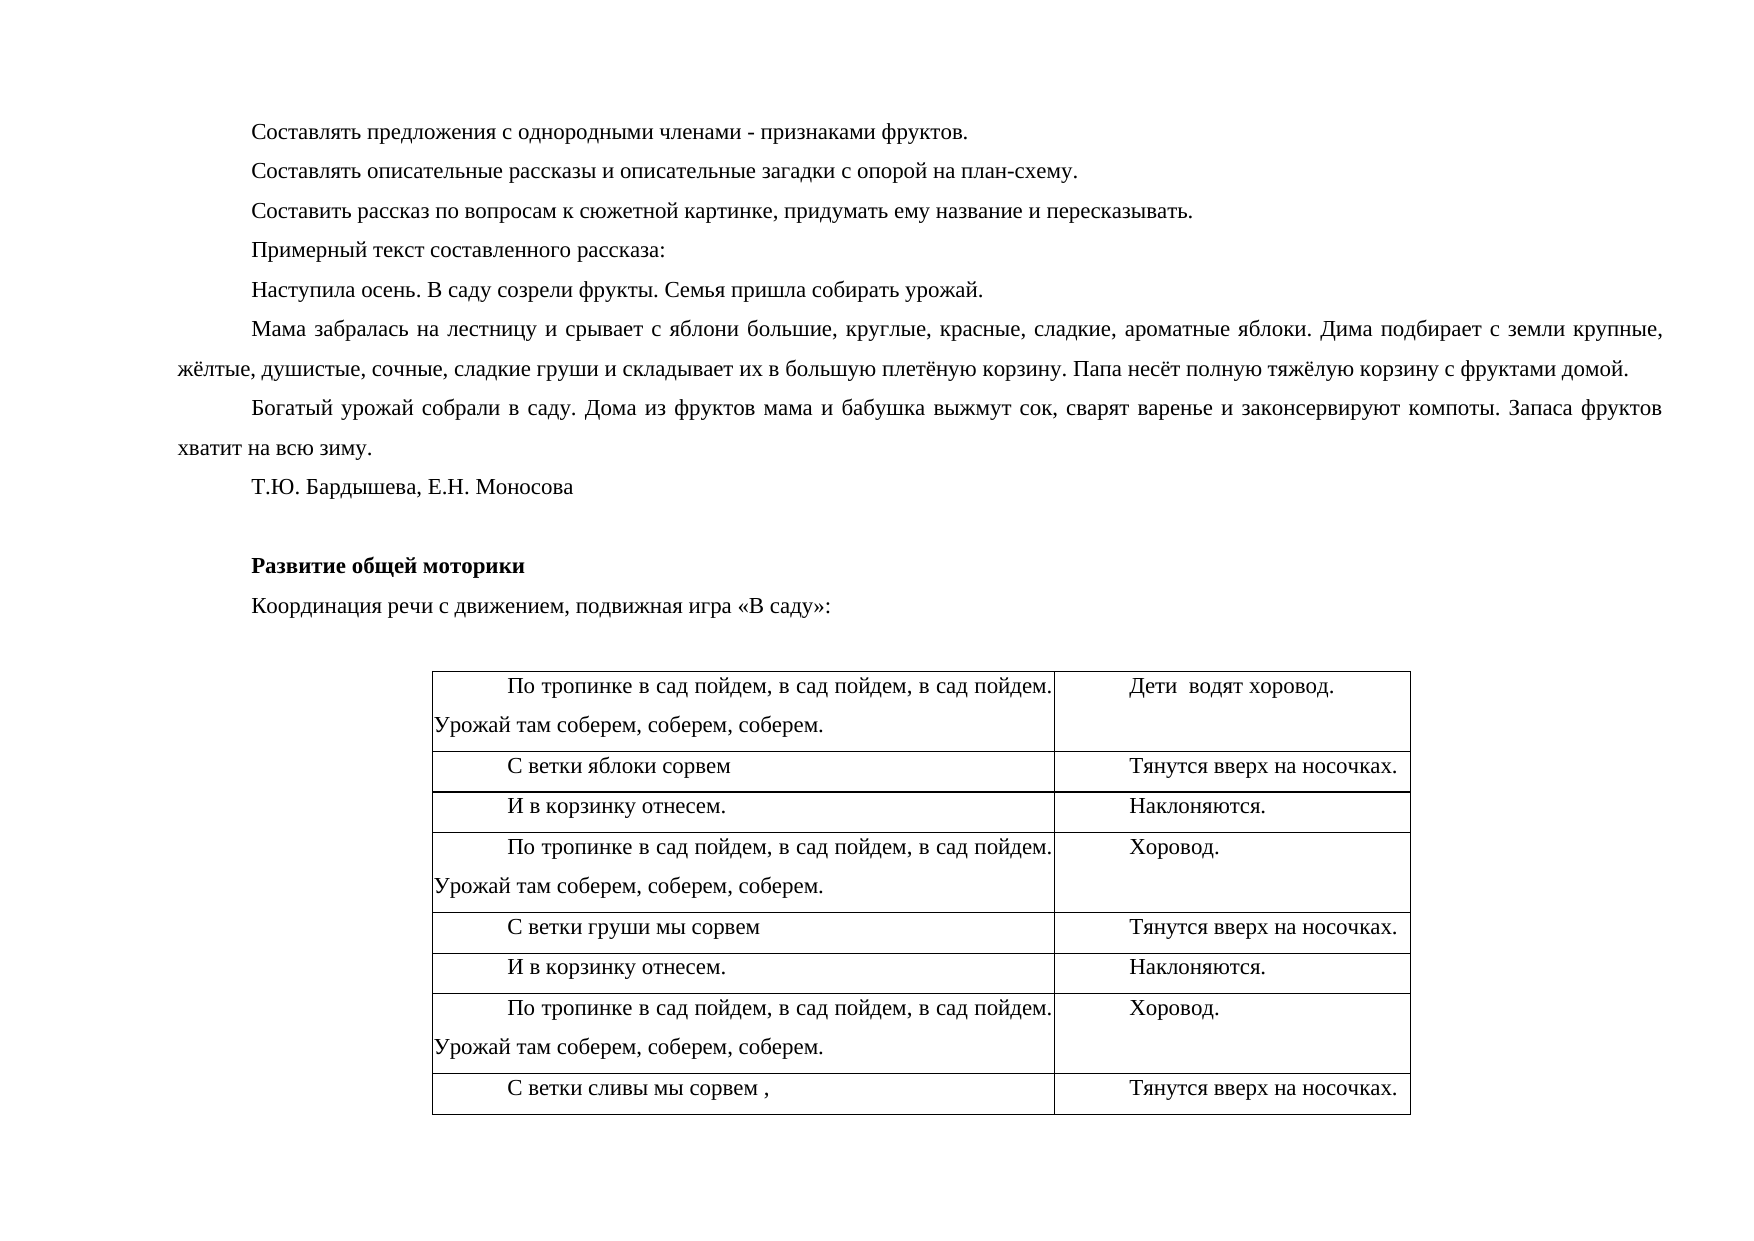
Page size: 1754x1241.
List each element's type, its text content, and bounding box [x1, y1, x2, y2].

table_cell Хоровод. [1055, 994, 1410, 1073]
table_cell С ветки яблоки сорвем [433, 752, 1054, 791]
text Составлять предложения с однородными членами - признаками фруктов. [177, 118, 1665, 144]
text Богатый урожай собрали в саду. Дома из фруктов мама и бабушка выжмут сок, сварят варенье и законсервируют компоты. Запаса фруктов хватит на всю зиму. [177, 394, 1665, 460]
table_cell Наклоняются. [1055, 793, 1410, 832]
table_header По тропинке в сад пойдем, в сад пойдем, в сад пойдем. Урожай там соберем, соберем, соберем. [433, 672, 1054, 751]
table_cell Тянутся вверх на носочках. [1055, 913, 1410, 952]
text Координация речи с движением, подвижная игра «В саду»: [177, 592, 1665, 618]
table_cell Наклоняются. [1055, 954, 1410, 993]
table_cell И в корзинку отнесем. [433, 793, 1054, 832]
table_cell С ветки сливы мы сорвем , [433, 1074, 1054, 1113]
table_cell Тянутся вверх на носочках. [1055, 1074, 1410, 1113]
table_cell Хоровод. [1055, 833, 1410, 912]
table_cell И в корзинку отнесем. [433, 954, 1054, 993]
table_cell По тропинке в сад пойдем, в сад пойдем, в сад пойдем. Урожай там соберем, соберем, соберем. [433, 994, 1054, 1073]
text Развитие общей моторики [177, 552, 1665, 579]
table_cell Тянутся вверх на носочках. [1055, 752, 1410, 791]
table_header Дети водят хоровод. [1055, 672, 1410, 751]
text Мама забралась на лестницу и срывает с яблони большие, круглые, красные, сладкие, ароматные яблоки. Дима подбирает с земли крупные, жёлтые, душистые, сочные, сладкие груши и складывает их в большую плетёную корзину. Папа несёт полную тяжёлую корзину с фруктами домой. [177, 316, 1665, 381]
text Составлять описательные рассказы и описательные загадки с опорой на план-схему. [177, 158, 1665, 184]
table_cell По тропинке в сад пойдем, в сад пойдем, в сад пойдем. Урожай там соберем, соберем, соберем. [433, 833, 1054, 912]
table_cell С ветки груши мы сорвем [433, 913, 1054, 952]
text Т.Ю. Бардышева, Е.Н. Моносова [177, 473, 1665, 500]
text Наступила осень. В саду созрели фрукты. Семья пришла собирать урожай. [177, 276, 1665, 302]
text Составить рассказ по вопросам к сюжетной картинке, придумать ему название и пересказывать. [177, 197, 1665, 223]
text Примерный текст составленного рассказа: [177, 237, 1665, 263]
